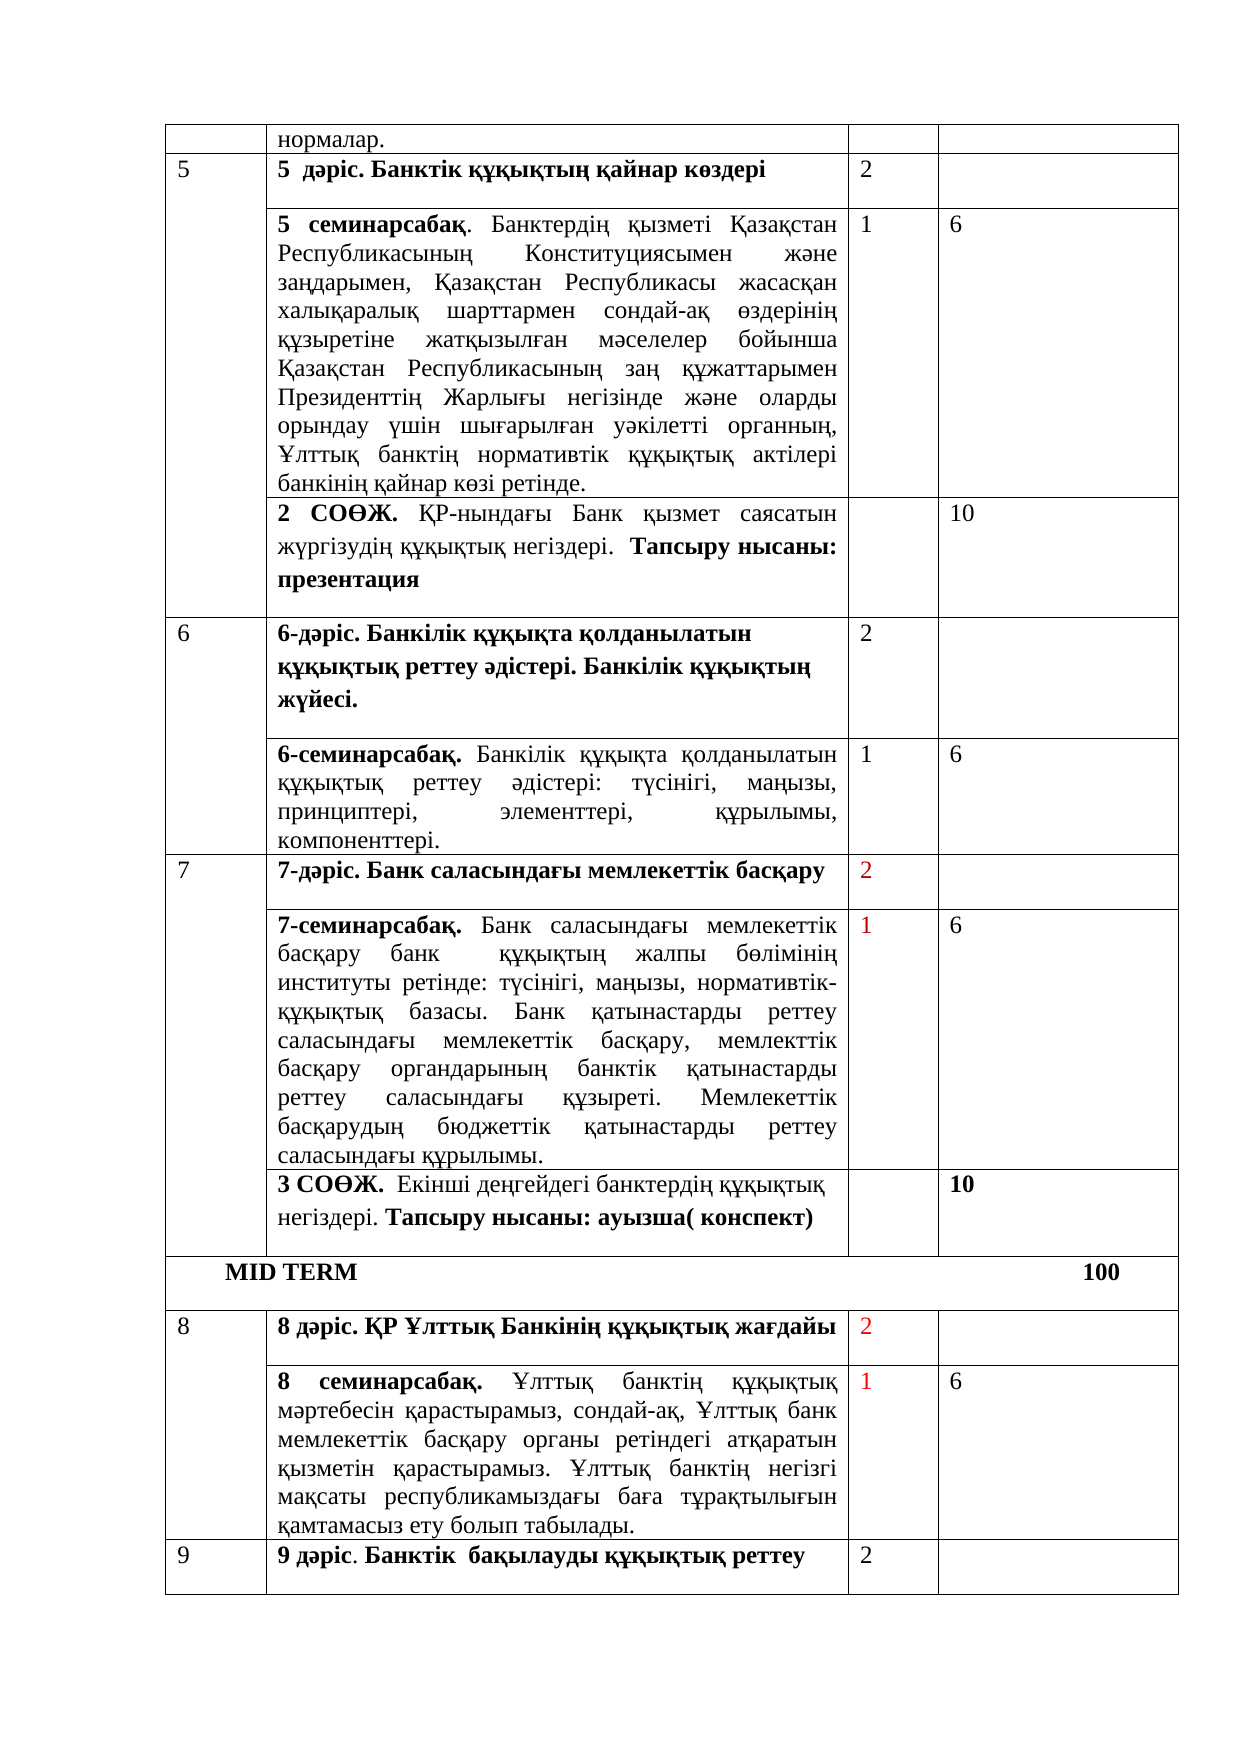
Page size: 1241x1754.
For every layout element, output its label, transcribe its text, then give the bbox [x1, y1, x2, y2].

table_cell 6 [939, 1366, 1178, 1539]
table_cell [939, 1540, 1178, 1594]
table_cell 10 [939, 498, 1178, 617]
table_cell 2 [849, 1311, 938, 1365]
table_cell 1 [849, 1366, 938, 1539]
table_cell [939, 1311, 1178, 1365]
table_cell [939, 618, 1178, 738]
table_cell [267, 125, 848, 153]
table_cell 7 [166, 855, 266, 1256]
table_cell 2 [849, 154, 938, 208]
table_cell 8 дәріс. ҚР Ұлттық Банкінің құқықтық жағдайы [267, 1311, 848, 1365]
table_cell 7-дәріс. Банк саласындағы мемлекеттік басқару [267, 855, 848, 909]
table_cell 1 [849, 125, 938, 153]
table_cell 5 [166, 154, 266, 617]
table_cell 3 СОӨЖ. Екінші деңгейдегі банктердің құқықтық негіздері. Тапсыру нысаны: ауызша( конспект) [267, 1170, 848, 1256]
table_cell [849, 498, 938, 617]
table_cell 2 [849, 618, 938, 738]
table_cell 5 дәріс. Банктік құқықтың қайнар көздері [267, 154, 848, 208]
table_cell 6 [939, 209, 1178, 497]
table_cell [849, 1170, 938, 1256]
table_cell 9 дәріс. Банктік бақылауды құқықтық реттеу [267, 1540, 848, 1594]
table_cell 1 [849, 910, 938, 1168]
table_cell 8 [166, 1311, 266, 1539]
table_cell 1 [849, 209, 938, 497]
table_cell 1 [849, 739, 938, 854]
table_cell MiD TERM 100 [166, 1257, 1178, 1310]
table_cell 6 [166, 618, 266, 854]
table_cell 6 [939, 910, 1178, 1168]
table_cell 10 [939, 1170, 1178, 1256]
table_cell 6 [939, 739, 1178, 854]
table_cell 7-семинарсабақ. Банк саласындағы мемлекеттік басқару банк құқықтың жалпы бөлімінің институты ретінде: түсінігі, маңызы, нормативтік-құқықтық базасы. Банк қатынастарды реттеу саласындағы мемлекеттік басқару, мемлекттік басқару органдарының банктік қатынастарды реттеу саласындағы құзыреті. Мемлекеттік басқарудың бюджеттік қатынастарды реттеу саласындағы құрылымы. [267, 910, 848, 1168]
table_cell 5 семинарсабақ. Банктердің қызметі Қазақстан Республикасының Конституциясымен және заңдарымен, Қазақстан Республикасы жасасқан халықаралық шарттармен сондай-ақ өздерінің құзыретіне жатқызылған мәселелер бойынша Қазақстан Республикасының заң құжаттарымен Президенттің Жарлығы негізінде және оларды орындау үшін шығарылған уәкілетті органның, Ұлттық банктің нормативтік құқықтық актілері банкінің қайнар көзі ретінде. [267, 209, 848, 497]
table_cell 2 [849, 1540, 938, 1594]
table_cell 2 [849, 855, 938, 909]
table_cell 6 [939, 125, 1178, 153]
table_cell [939, 154, 1178, 208]
table_cell 9 [166, 1540, 266, 1594]
table_cell 2 СОӨЖ. ҚР-нындағы Банк қызмет саясатын жүргізудің құқықтық негіздері. Тапсыру нысаны: презентация [267, 498, 848, 617]
table_cell 8 семинарсабақ. Ұлттық банктің құқықтық мәртебесін қарастырамыз, сондай-ақ, Ұлттық банк мемлекеттік басқару органы ретіндегі атқаратын қызметін қарастырамыз. Ұлттық банктің негізгі мақсаты республикамыздағы баға тұрақтылығын қамтамасыз ету болып табылады. [267, 1366, 848, 1539]
table_cell [939, 855, 1178, 909]
table_cell 6-семинарсабақ. Банкілік құқықта қолданылатын құқықтық реттеу әдістері: түсінігі, маңызы, принциптері, элементтері, құрылымы, компоненттері. [267, 739, 848, 854]
table_cell 6-дәріс. Банкілік құқықта қолданылатын құқықтық реттеу әдістері. Банкілік құқықтың жүйесі. [267, 618, 848, 738]
